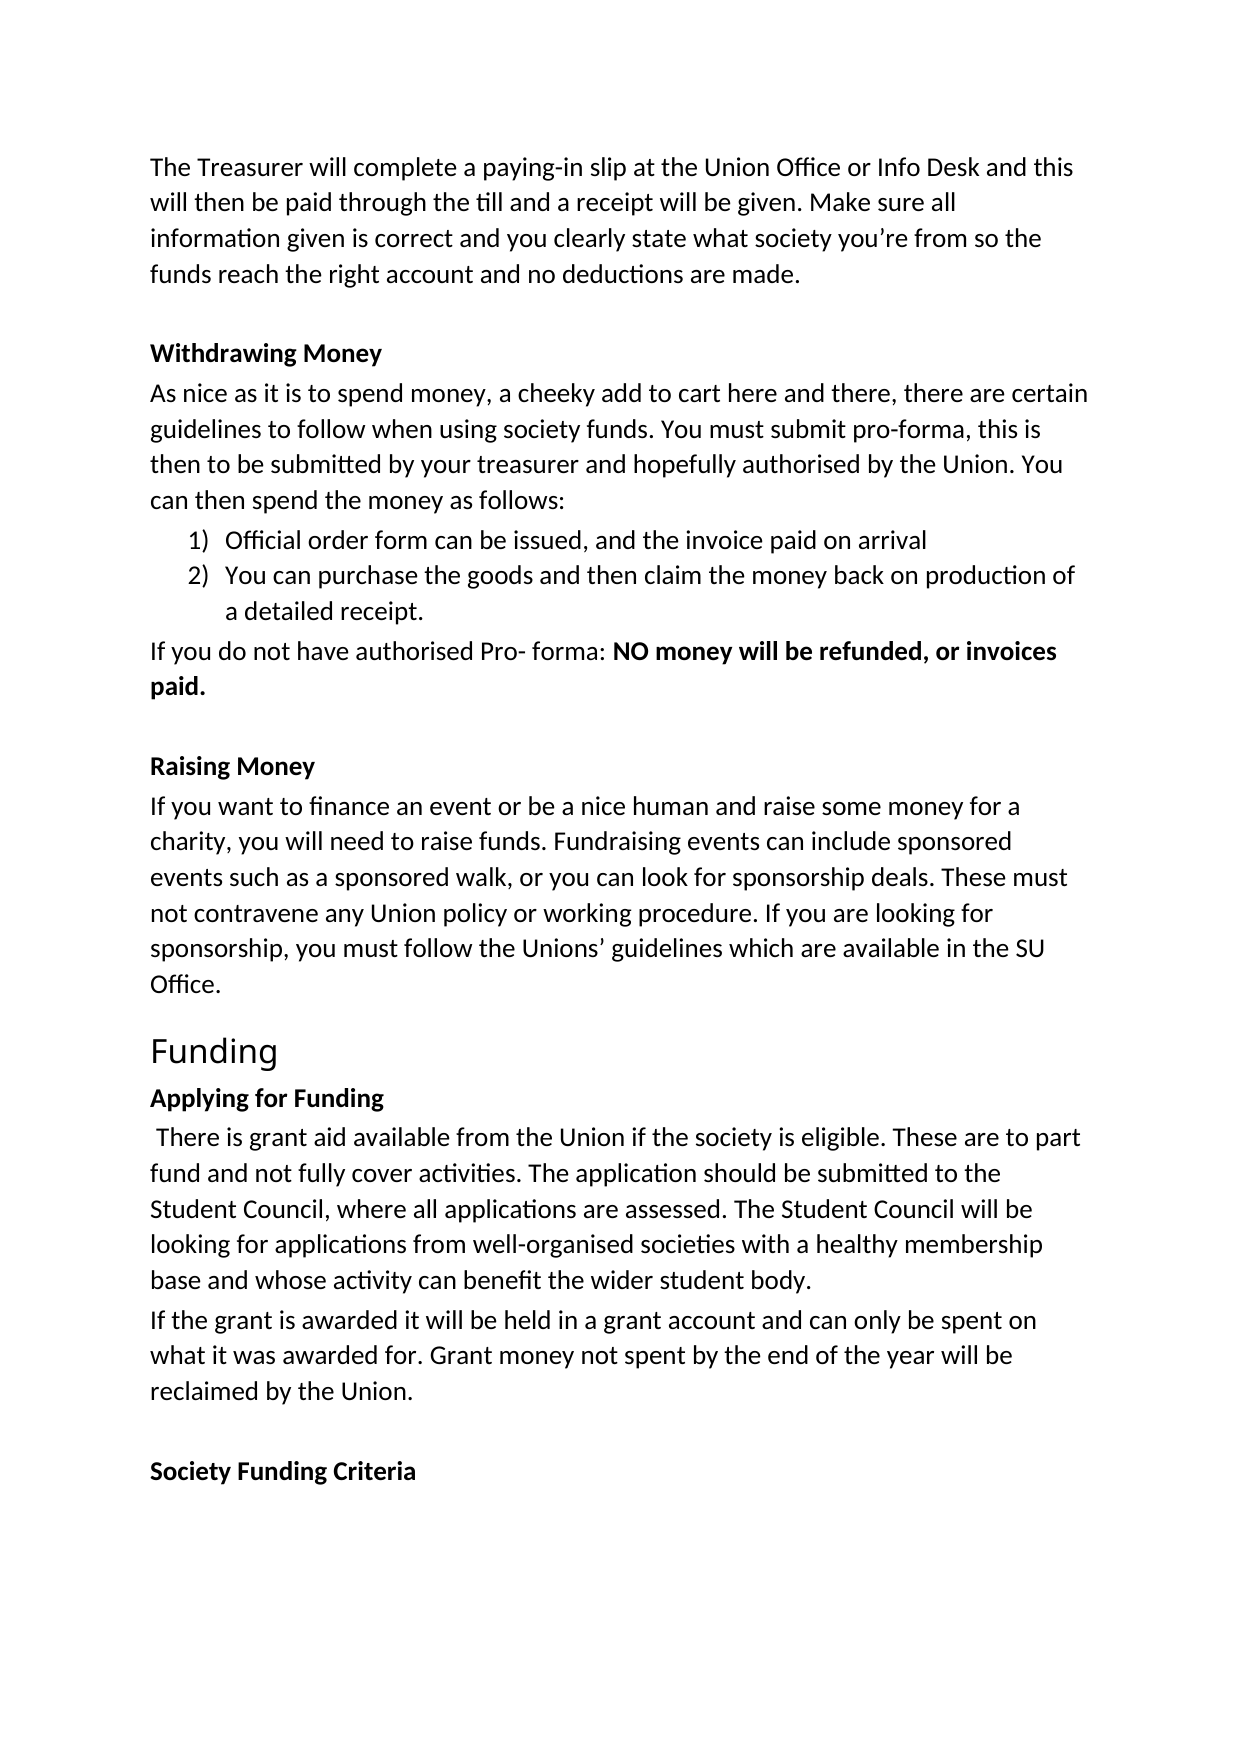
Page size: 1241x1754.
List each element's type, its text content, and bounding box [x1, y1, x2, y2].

text Funding [150, 1028, 1090, 1073]
text If you do not have authorised Pro- forma: NO money will be refunded, or invoices paid. [150, 634, 1090, 703]
list Official order form can be issued, and the invoice paid on arrival [187, 523, 1090, 556]
text Applying for Funding [150, 1081, 1090, 1114]
text Society Funding Criteria [150, 1454, 1090, 1487]
text There is grant aid available from the Union if the society is eligible. These are to part fund and not fully cover activities. The application should be submitted to the Student Council, where all applications are assessed. The Student Council will be looking for applications from well-organised societies with a healthy membership base and whose activity can benefit the wider student body. [150, 1121, 1090, 1296]
text The Treasurer will complete a paying-in slip at the Union Office or Info Desk and this will then be paid through the till and a receipt will be given. Make sure all information given is correct and you clearly state what society you’re from so the funds reach the right account and no deductions are made. [150, 150, 1090, 290]
text Withdrawing Money [150, 336, 1090, 369]
text As nice as it is to spend money, a cheeky add to cart here and there, there are certain guidelines to follow when using society funds. You must submit pro-forma, this is then to be submitted by your treasurer and hopefully authorised by the Union. You can then spend the money as follows: [150, 376, 1090, 516]
text If you want to finance an event or be a nice human and raise some money for a charity, you will need to raise funds. Fundraising events can include sponsored events such as a sponsored walk, or you can look for sponsorship deals. These must not contravene any Union policy or working procedure. If you are looking for sponsorship, you must follow the Unions’ guidelines which are available in the SU Office. [150, 789, 1090, 1000]
text If the grant is awarded it will be held in a grant account and can only be spent on what it was awarded for. Grant money not spent by the end of the year will be reclaimed by the Union. [150, 1303, 1090, 1407]
text Raising Money [150, 749, 1090, 782]
list You can purchase the goods and then claim the money back on production of a detailed receipt. [187, 558, 1090, 627]
